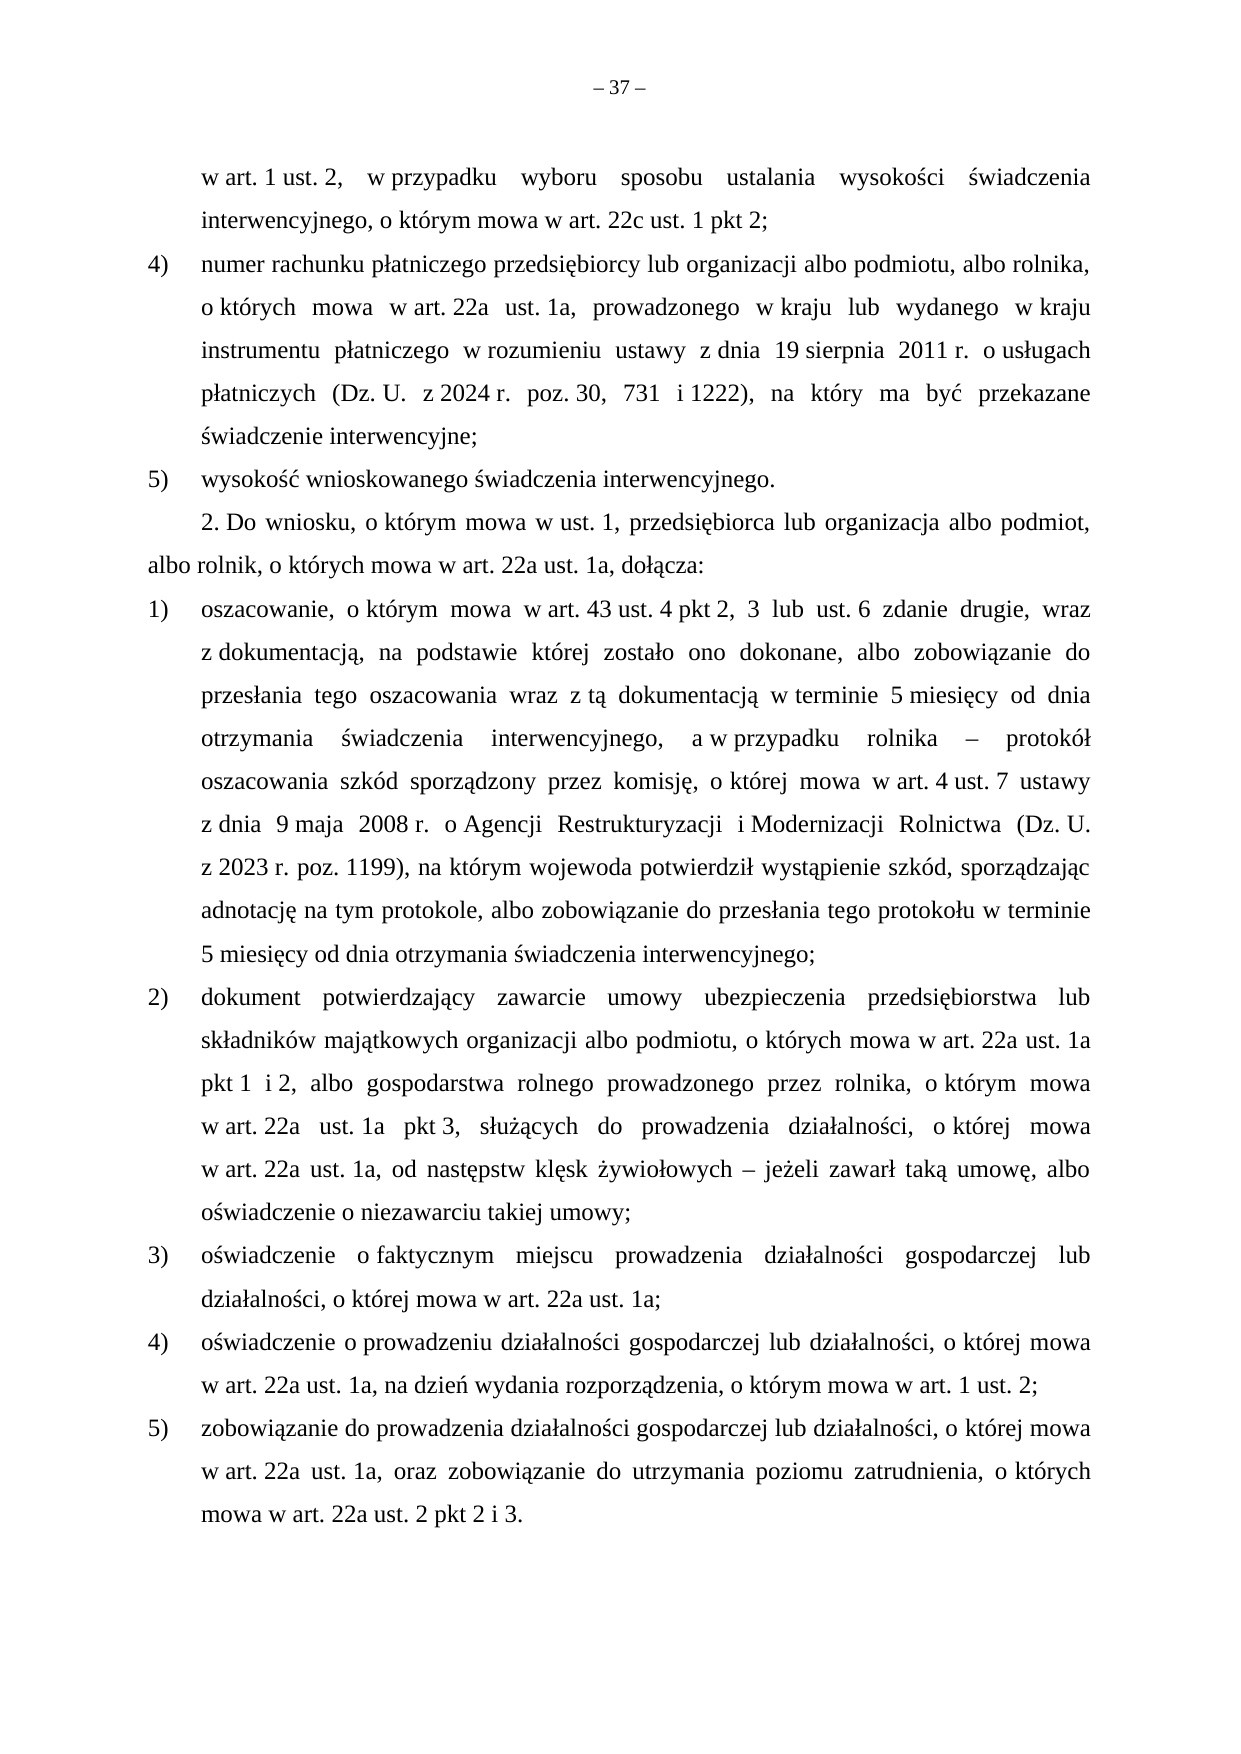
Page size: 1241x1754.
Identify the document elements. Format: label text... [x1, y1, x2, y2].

text 4) oświadczenie o prowadzeniu działalności gospodarczej lub działalności, o której mowa w art. 22a ust. 1a, na dzień wydania rozporządzenia, o którym mowa w art. 1 ust. 2; [148, 1327, 1091, 1399]
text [148, 162, 1091, 234]
text 5) wysokość wnioskowanego świadczenia interwencyjnego. [148, 464, 1091, 493]
text 5) zobowiązanie do prowadzenia działalności gospodarczej lub działalności, o której mowa w art. 22a ust. 1a, oraz zobowiązanie do utrzymania poziomu zatrudnienia, o których mowa w art. 22a ust. 2 pkt 2 i 3. [148, 1413, 1091, 1528]
text 2. Do wniosku, o którym mowa w ust. 1, przedsiębiorca lub organizacja albo podmiot, albo rolnik, o których mowa w art. 22a ust. 1a, dołącza: [148, 507, 1091, 579]
text 4) numer rachunku płatniczego przedsiębiorcy lub organizacji albo podmiotu, albo rolnika, o których mowa w art. 22a ust. 1a, prowadzonego w kraju lub wydanego w kraju instrumentu płatniczego w rozumieniu ustawy z dnia 19 sierpnia 2011 r. o usługach płatniczych (Dz. U. z 2024 r. poz. 30, 731 i 1222), na który ma być przekazane świadczenie interwencyjne; [148, 249, 1091, 450]
text 1) oszacowanie, o którym mowa w art. 43 ust. 4 pkt 2, 3 lub ust. 6 zdanie drugie, wraz z dokumentacją, na podstawie której zostało ono dokonane, albo zobowiązanie do przesłania tego oszacowania wraz z tą dokumentacją w terminie 5 miesięcy od dnia otrzymania świadczenia interwencyjnego, a w przypadku rolnika – protokół oszacowania szkód sporządzony przez komisję, o której mowa w art. 4 ust. 7 ustawy z dnia 9 maja 2008 r. o Agencji Restrukturyzacji i Modernizacji Rolnictwa (Dz. U. z 2023 r. poz. 1199), na którym wojewoda potwierdził wystąpienie szkód, sporządzając adnotację na tym protokole, albo zobowiązanie do przesłania tego protokołu w terminie 5 miesięcy od dnia otrzymania świadczenia interwencyjnego; [148, 594, 1091, 967]
text 2) dokument potwierdzający zawarcie umowy ubezpieczenia przedsiębiorstwa lub składników majątkowych organizacji albo podmiotu, o których mowa w art. 22a ust. 1a pkt 1 i 2, albo gospodarstwa rolnego prowadzonego przez rolnika, o którym mowa w art. 22a ust. 1a pkt 3, służących do prowadzenia działalności, o której mowa w art. 22a ust. 1a, od następstw klęsk żywiołowych – jeżeli zawarł taką umowę, albo oświadczenie o niezawarciu takiej umowy; [148, 982, 1091, 1226]
text 3) oświadczenie o faktycznym miejscu prowadzenia działalności gospodarczej lub działalności, o której mowa w art. 22a ust. 1a; [148, 1241, 1091, 1312]
